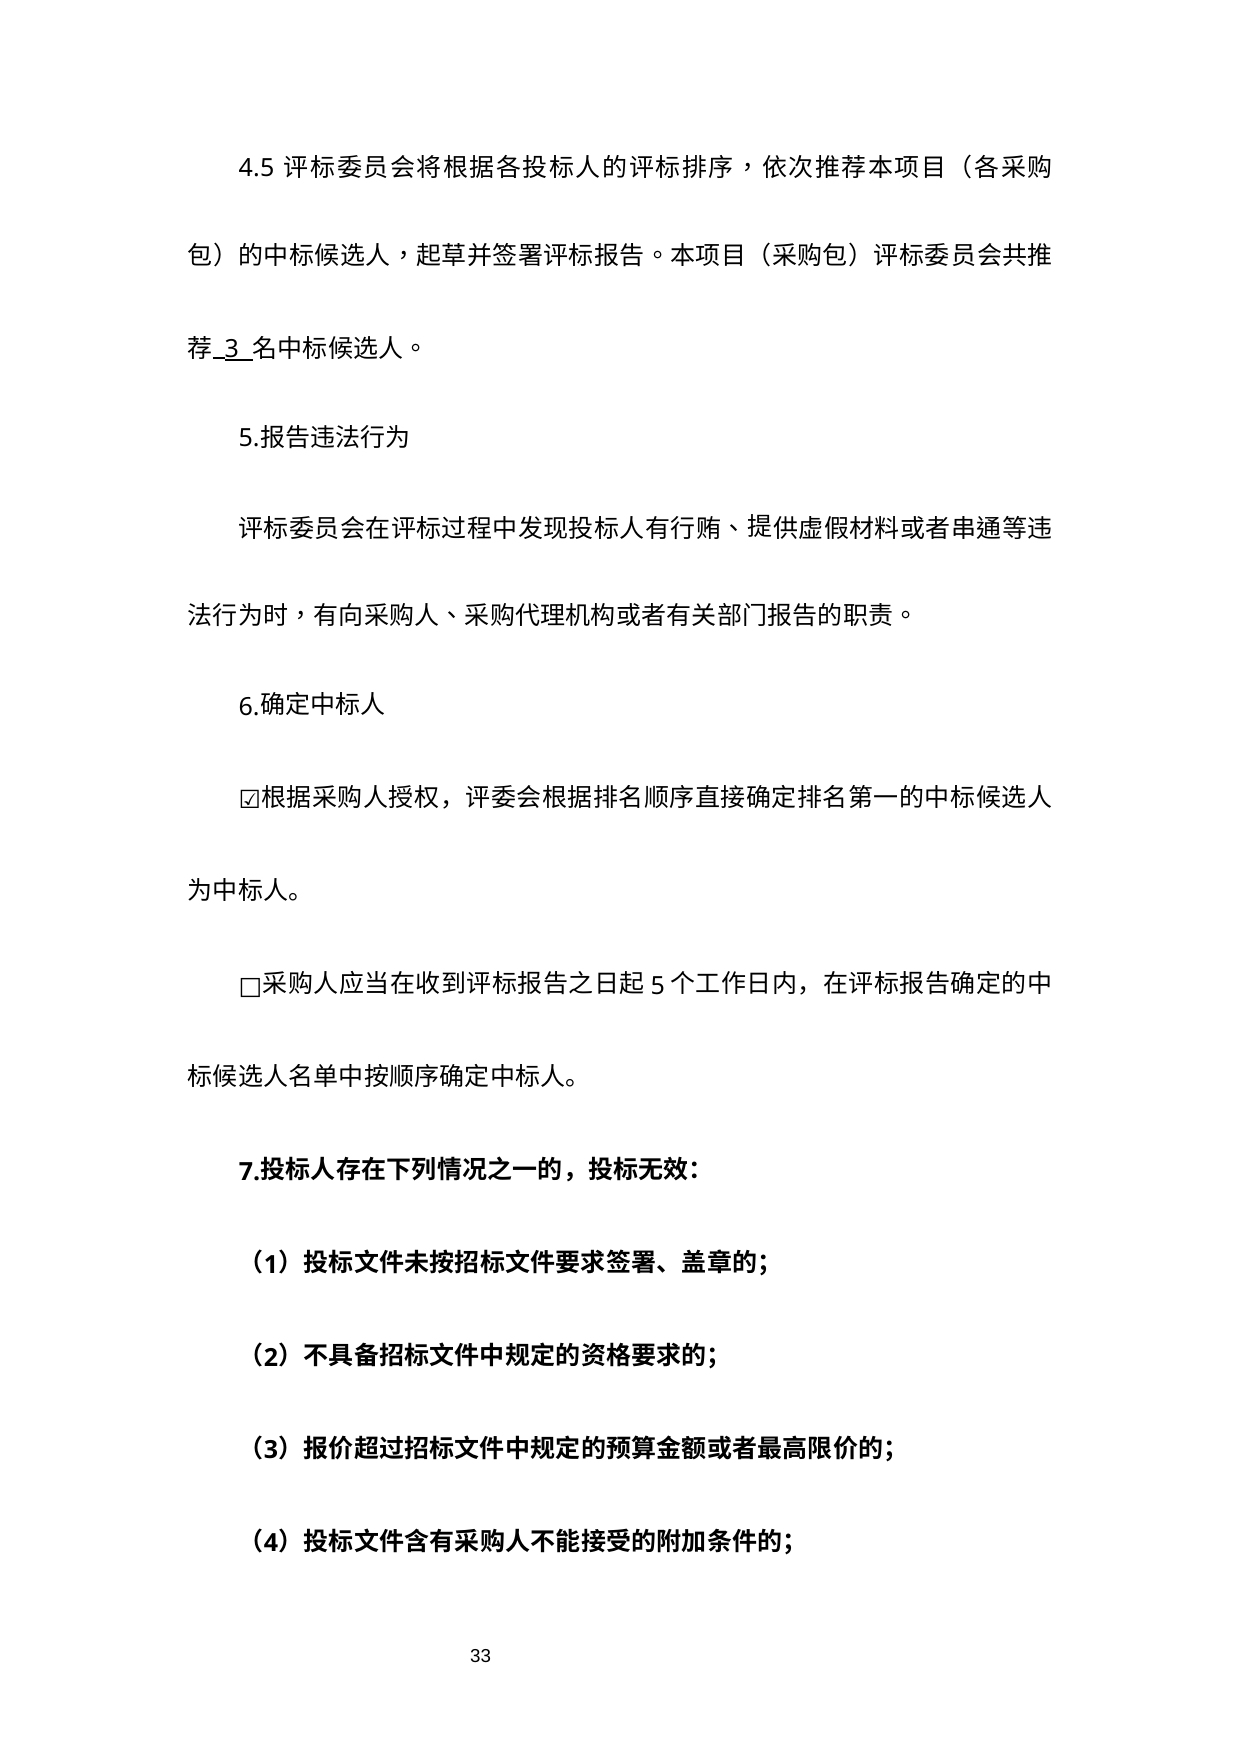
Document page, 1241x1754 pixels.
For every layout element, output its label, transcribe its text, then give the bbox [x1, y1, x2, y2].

text （1）投标文件未按招标文件要求签署、盖章的； [187, 1242, 1053, 1304]
text （4）投标文件含有采购人不能接受的附加条件的； [187, 1521, 1053, 1583]
text （2）不具备招标文件中规定的资格要求的； [187, 1335, 1053, 1397]
text 6.确定中标人 [187, 685, 1053, 747]
text 5.报告违法行为 [187, 419, 1053, 478]
text 4.5 评标委员会将根据各投标人的评标排序，依次推荐本项目（各采购包）的中标候选人，起草并签署评标报告。本项目（采购包）评标委员会共推荐 3 名中标候选人。 [187, 150, 1053, 388]
text □采购人应当在收到评标报告之日起5个工作日内，在评标报告确定的中标候选人名单中按顺序确定中标人。 [187, 964, 1053, 1119]
text ☑根据采购人授权，评委会根据排名顺序直接确定排名第一的中标候选人为中标人。 [187, 778, 1053, 933]
text （3）报价超过招标文件中规定的预算金额或者最高限价的； [187, 1428, 1053, 1490]
text 7.投标人存在下列情况之一的，投标无效： [187, 1149, 1053, 1212]
text 评标委员会在评标过程中发现投标人有行贿、提供虚假材料或者串通等违法行为时，有向采购人、采购代理机构或者有关部门报告的职责。 [187, 507, 1053, 656]
